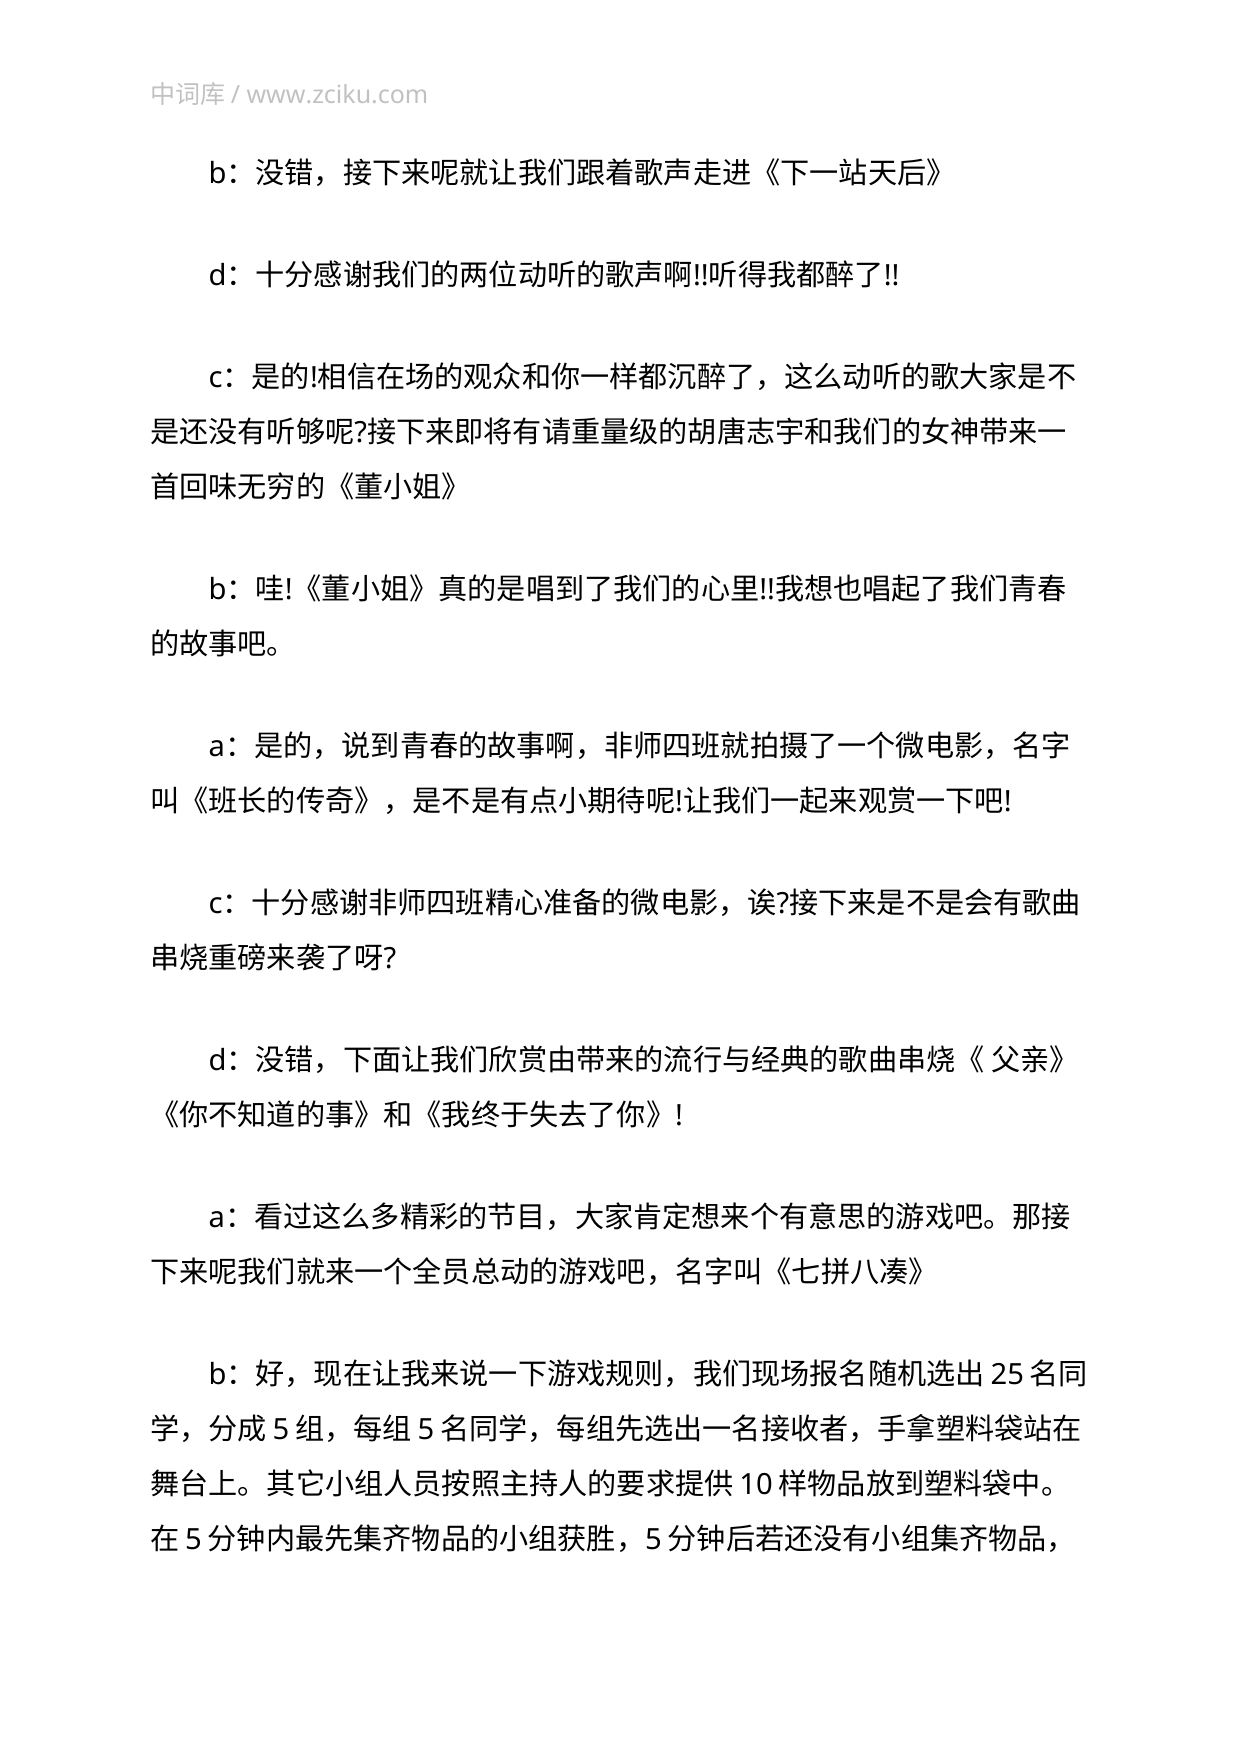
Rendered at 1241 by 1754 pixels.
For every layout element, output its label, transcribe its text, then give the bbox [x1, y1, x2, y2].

text b：哇!《董小姐》真的是唱到了我们的心里!!我想也唱起了我们青春的故事吧。 [150, 566, 1090, 663]
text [150, 1350, 1090, 1558]
text c：十分感谢非师四班精心准备的微电影，诶?接下来是不是会有歌曲串烧重磅来袭了呀? [150, 879, 1090, 977]
text a：是的，说到青春的故事啊，非师四班就拍摄了一个微电影，名字叫《班长的传奇》，是不是有点小期待呢!让我们一起来观赏一下吧! [150, 722, 1090, 820]
text c：是的!相信在场的观众和你一样都沉醉了，这么动听的歌大家是不是还没有听够呢?接下来即将有请重量级的胡唐志宇和我们的女神带来一首回味无穷的《董小姐》 [150, 354, 1090, 506]
text d：没错，下面让我们欣赏由带来的流行与经典的歌曲串烧《 父亲》《你不知道的事》和《我终于失去了你》! [150, 1036, 1090, 1134]
text a：看过这么多精彩的节目，大家肯定想来个有意思的游戏吧。那接下来呢我们就来一个全员总动的游戏吧，名字叫《七拼八凑》 [150, 1193, 1090, 1291]
text d：十分感谢我们的两位动听的歌声啊!!听得我都醉了!! [150, 252, 1090, 294]
text b：没错，接下来呢就让我们跟着歌声走进《下一站天后》 [150, 150, 1090, 192]
